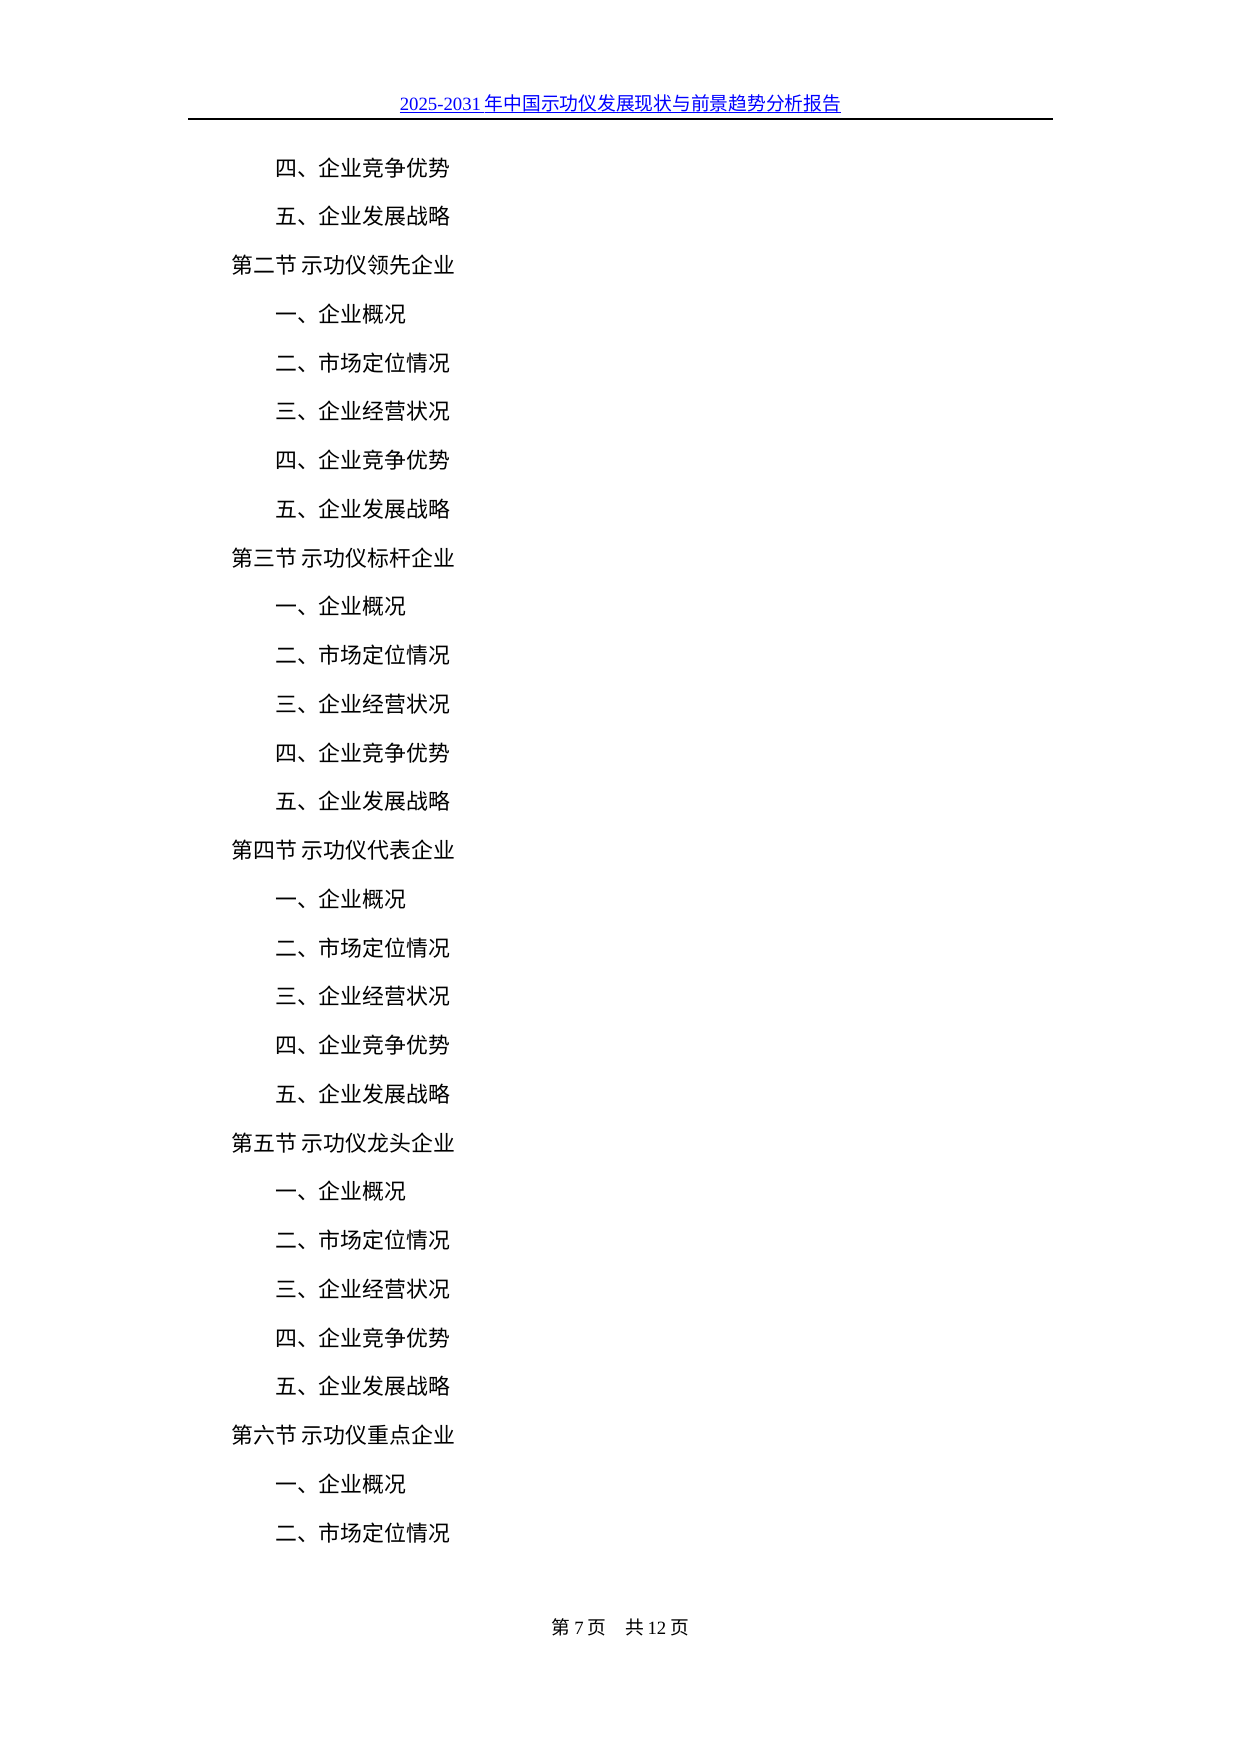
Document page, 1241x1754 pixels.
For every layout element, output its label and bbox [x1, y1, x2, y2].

text [187, 150, 1053, 1548]
